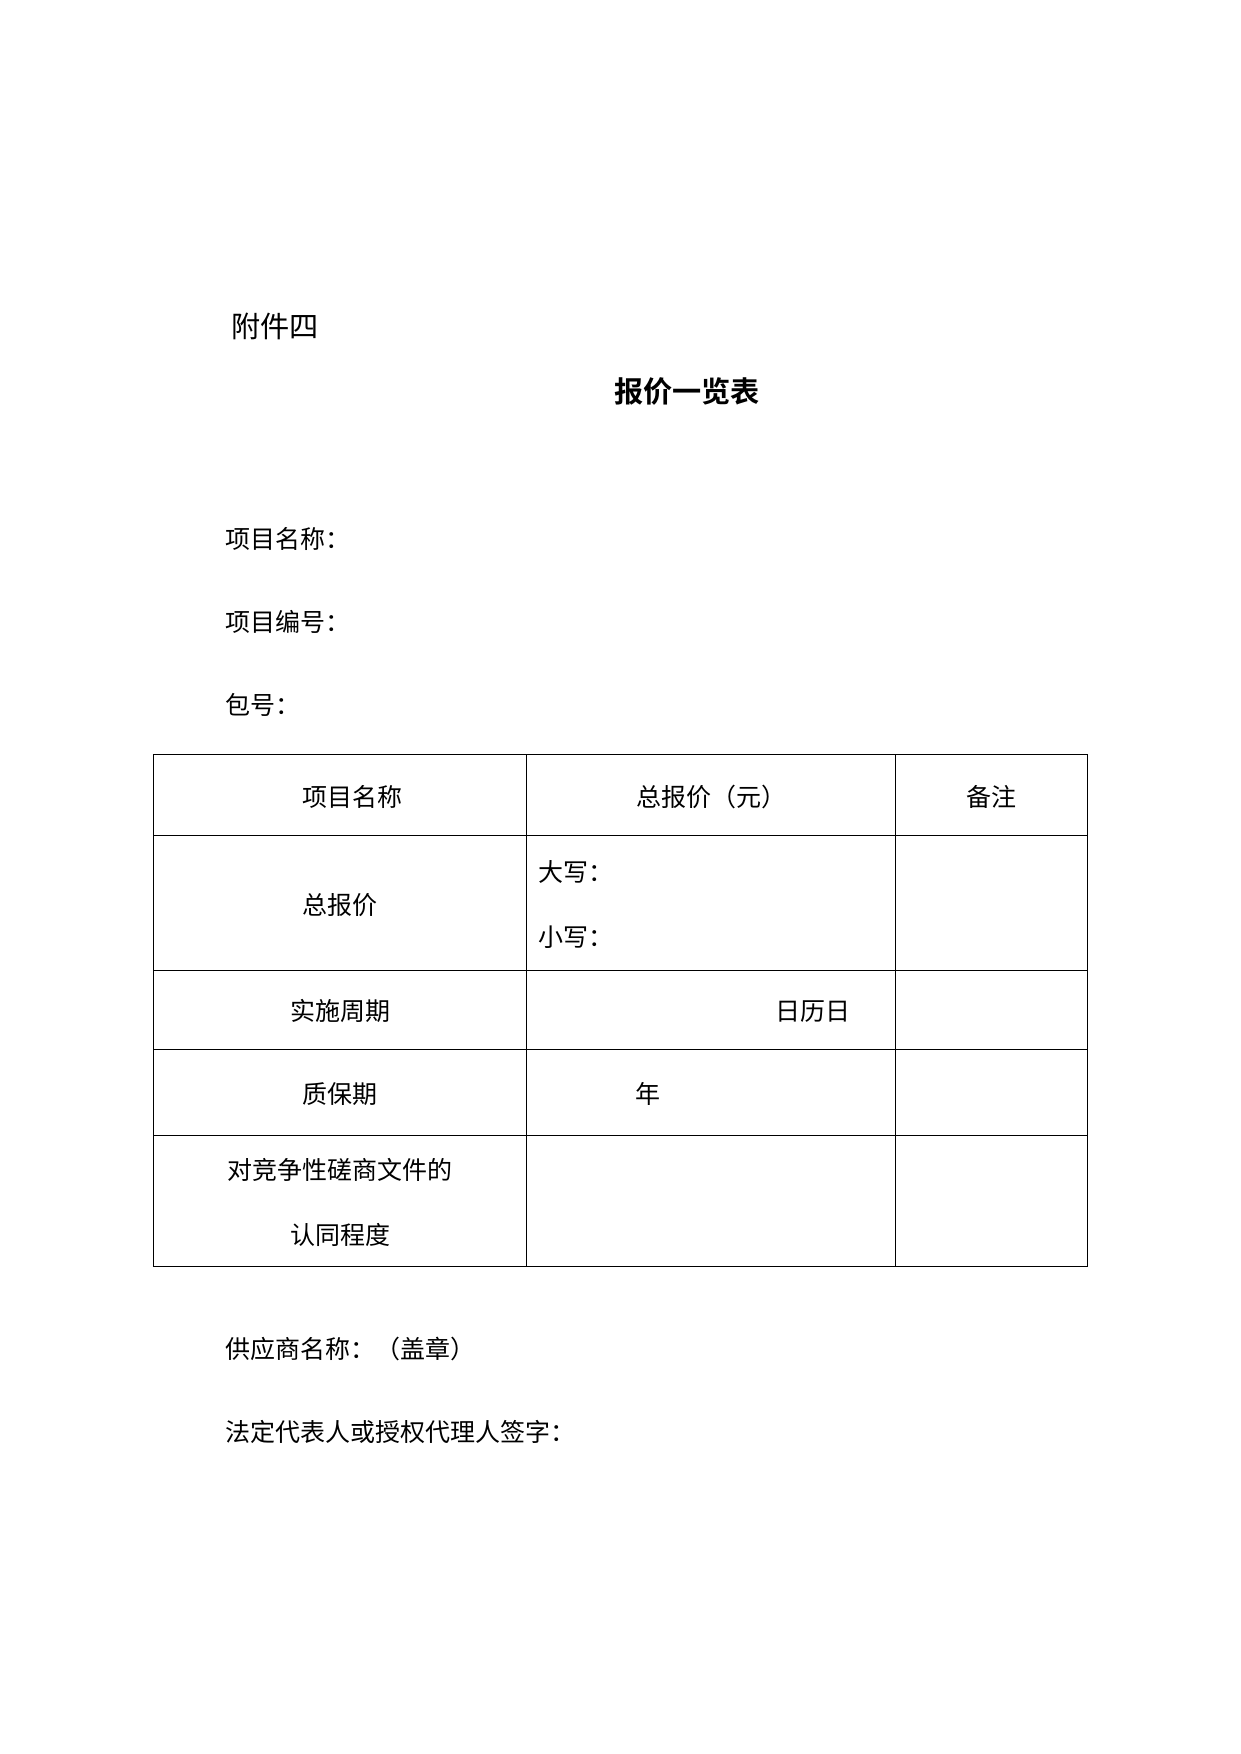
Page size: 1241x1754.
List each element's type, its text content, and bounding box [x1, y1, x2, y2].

table_header 项目名称 [154, 755, 526, 835]
table_cell 年 [527, 1050, 895, 1135]
list 报价一览表 [262, 357, 1053, 422]
table_cell [896, 836, 1087, 970]
table_cell 质保期 [154, 1050, 526, 1135]
table_cell 对竞争性磋商文件的 认同程度 [154, 1136, 526, 1266]
table_cell [896, 1050, 1087, 1135]
text 附件四 [187, 292, 1053, 357]
text 项目名称： [187, 505, 1053, 570]
table_cell [527, 1136, 895, 1266]
text 项目编号： [187, 588, 1053, 653]
table_header 总报价（元） [527, 755, 895, 835]
table_cell 总报价 [154, 836, 526, 970]
table_cell 实施周期 [154, 971, 526, 1048]
table_cell 大写： 小写： [527, 836, 895, 970]
text 供应商名称：（盖章） [187, 1315, 1053, 1380]
table_cell [896, 971, 1087, 1048]
table_header 备注 [896, 755, 1087, 835]
text 包号： [187, 671, 1053, 736]
table_cell 日历日 [527, 971, 895, 1048]
text 法定代表人或授权代理人签字： [187, 1398, 1053, 1463]
table_cell [896, 1136, 1087, 1266]
